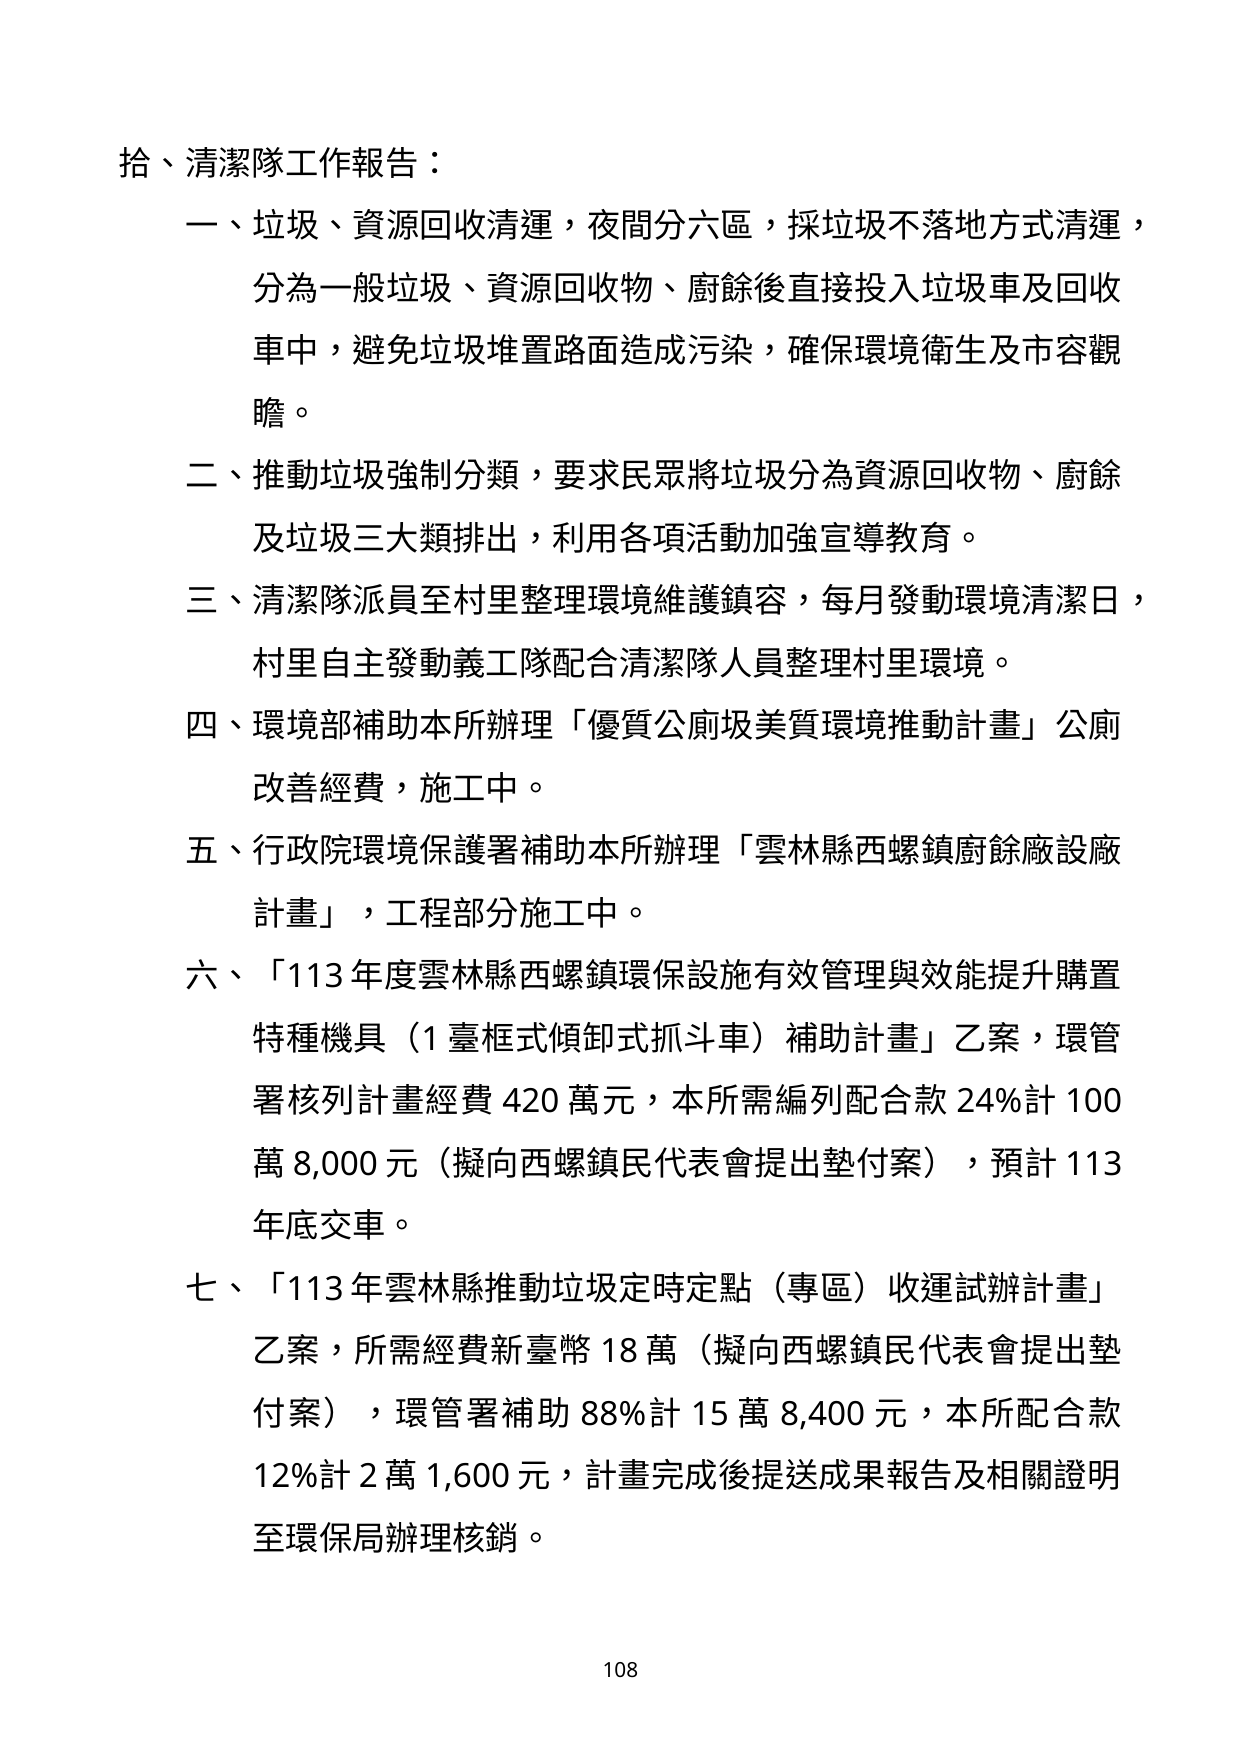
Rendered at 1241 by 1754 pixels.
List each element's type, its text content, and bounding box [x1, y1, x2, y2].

text 三、清潔隊派員至村里整理環境維護鎮容，每月發動環境清潔日，村里自主發動義工隊配合清潔隊人員整理村里環境。 [186, 562, 1122, 687]
text 四、環境部補助本所辦理「優質公廁圾美質環境推動計畫」公廁改善經費，施工中。 [186, 687, 1122, 812]
text 一、垃圾、資源回收清運，夜間分六區，採垃圾不落地方式清運，分為一般垃圾、資源回收物、廚餘後直接投入垃圾車及回收車中，避免垃圾堆置路面造成污染，確保環境衛生及市容觀瞻。 [186, 187, 1122, 437]
text 拾、清潔隊工作報告： [118, 127, 1122, 187]
text 二、推動垃圾強制分類，要求民眾將垃圾分為資源回收物、廚餘及垃圾三大類排出，利用各項活動加強宣導教育。 [186, 437, 1122, 562]
text 七、「113年雲林縣推動垃圾定時定點（專區）收運試辦計畫」乙案，所需經費新臺幣18萬（擬向西螺鎮民代表會提出墊付案），環管署補助88%計15萬8,400元，本所配合款12%計2萬1,600元，計畫完成後提送成果報告及相關證明至環保局辦理核銷。 [186, 1250, 1122, 1562]
text 六、「113年度雲林縣西螺鎮環保設施有效管理與效能提升購置特種機具（1臺框式傾卸式抓斗車）補助計畫」乙案，環管署核列計畫經費420萬元，本所需編列配合款24%計100萬8,000元（擬向西螺鎮民代表會提出墊付案），預計113年底交車。 [186, 937, 1122, 1250]
text 五、行政院環境保護署補助本所辦理「雲林縣西螺鎮廚餘廠設廠計畫」，工程部分施工中。 [186, 812, 1122, 937]
